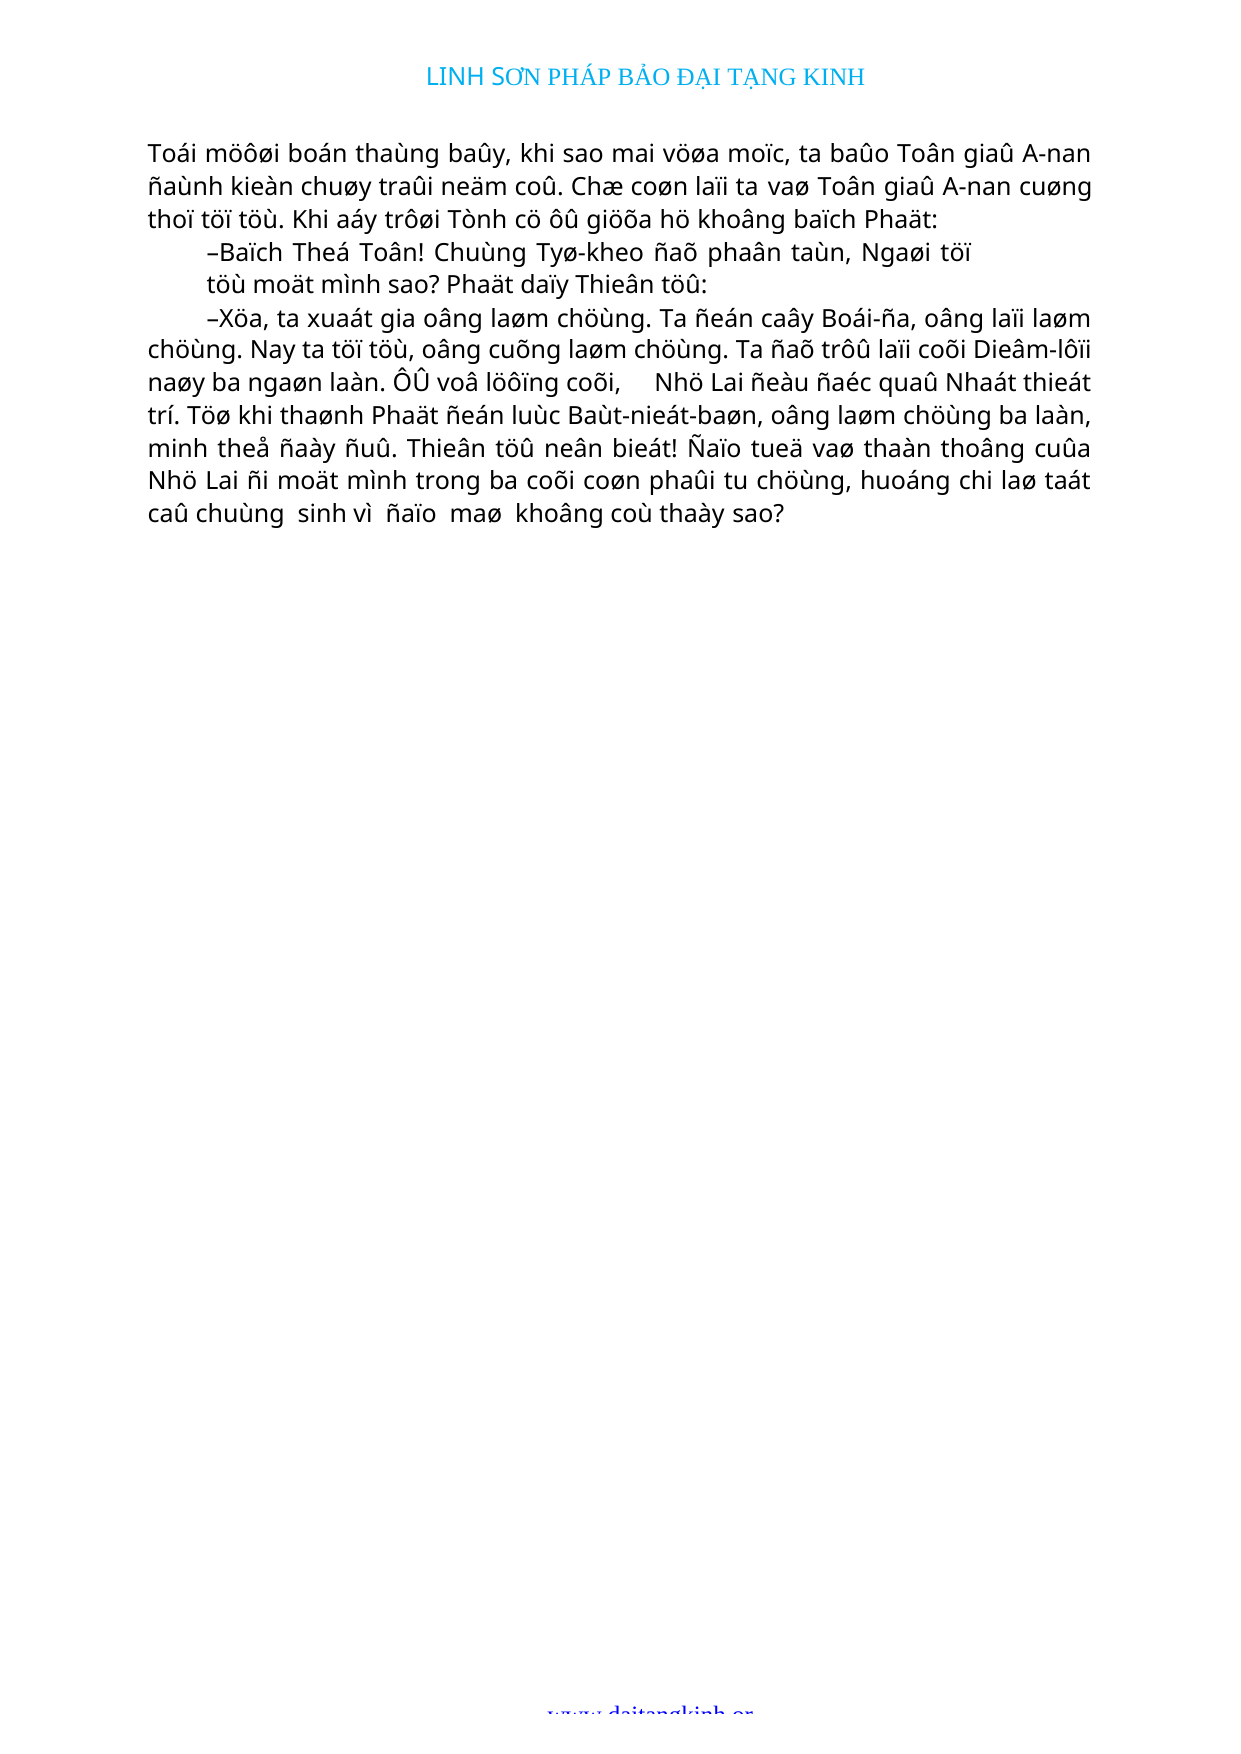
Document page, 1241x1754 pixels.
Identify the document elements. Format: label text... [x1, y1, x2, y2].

text –Baïch Theá Toân! Chuùng Tyø-kheo ñaõ phaân taùn, Ngaøi töï töù moät mình sao? Phaät daïy Thieân töû: [206, 236, 972, 301]
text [147, 135, 1093, 236]
text –Xöa, ta xuaát gia oâng laøm chöùng. Ta ñeán caây Boái-ña, oâng laïi laøm chöùng. Nay ta töï töù, oâng cuõng laøm chöùng. Ta ñaõ trôû laïi coõi Dieâm-lôïi naøy ba ngaøn laàn. ÔÛ voâ löôïng coõi, Nhö Lai ñeàu ñaéc quaû Nhaát thieát trí. Töø khi thaønh Phaät ñeán luùc Baùt-nieát-baøn, oâng laøm chöùng ba laàn, minh theå ñaày ñuû. Thieân töû neân bieát! Ñaïo tueä vaø thaàn thoâng cuûa Nhö Lai ñi moät mình trong ba coõi coøn phaûi tu chöùng, huoáng chi laø taát caû chuùng sinh vì ñaïo maø khoâng coù thaày sao? [147, 301, 1093, 530]
